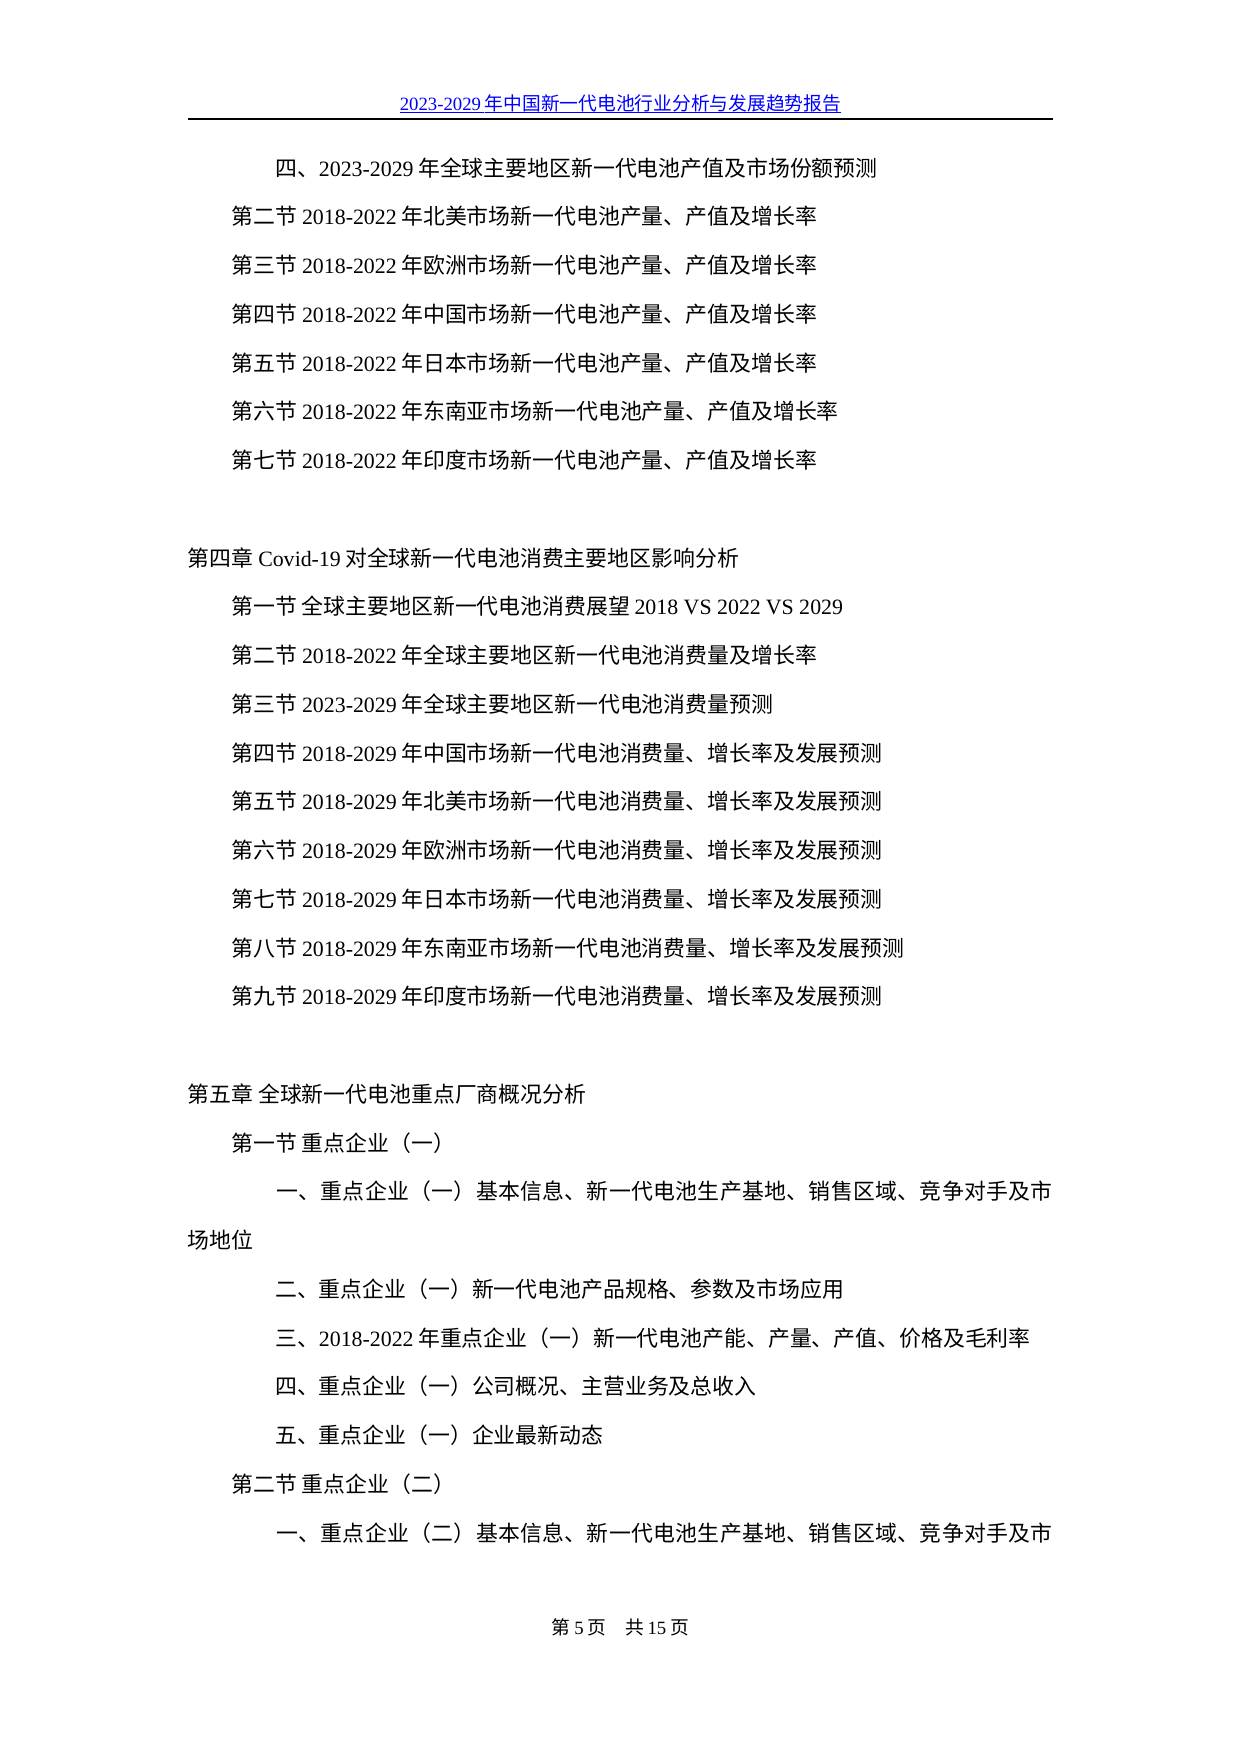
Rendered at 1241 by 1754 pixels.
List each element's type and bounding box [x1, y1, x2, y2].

text [187, 150, 1053, 1548]
